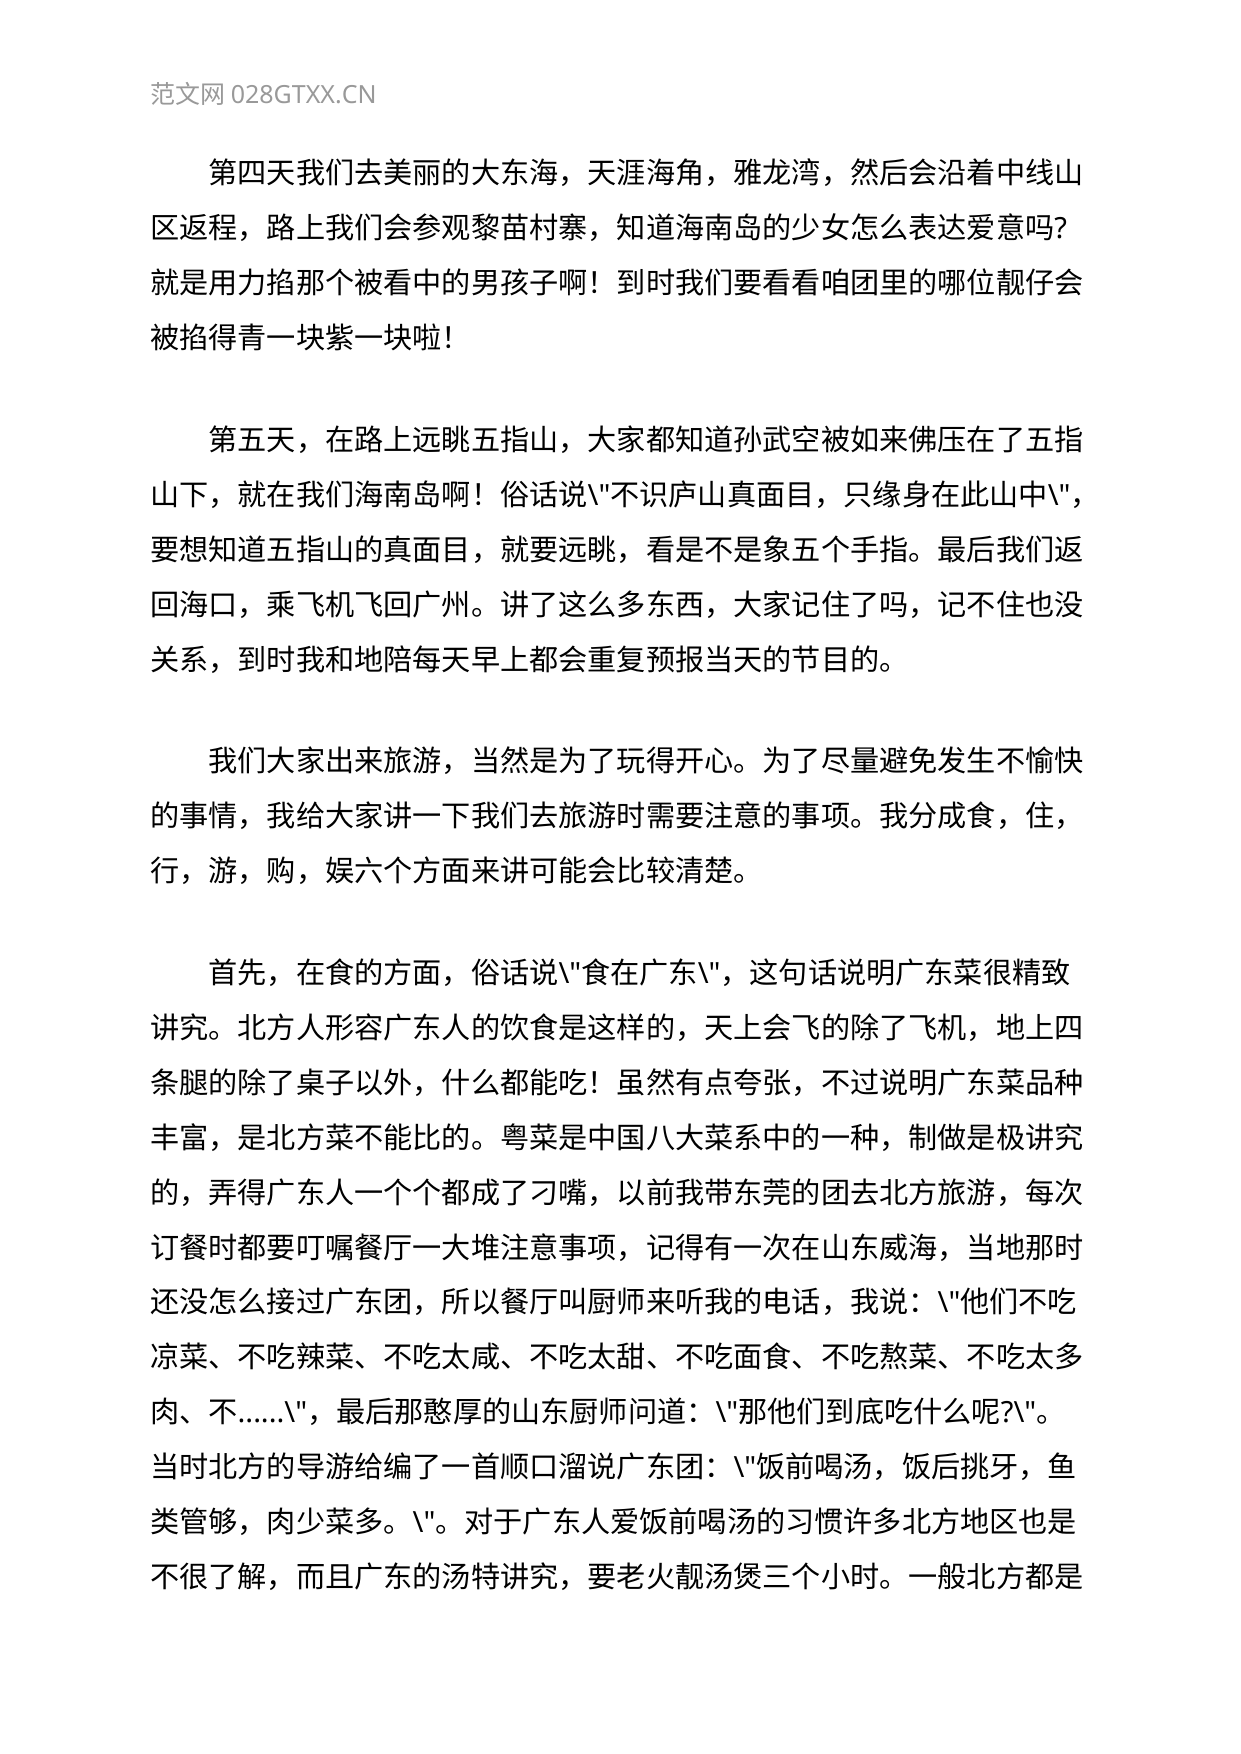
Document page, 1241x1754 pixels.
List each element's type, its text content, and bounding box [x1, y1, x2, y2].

text 我们大家出来旅游，当然是为了玩得开心。为了尽量避免发生不愉快的事情，我给大家讲一下我们去旅游时需要注意的事项。我分成食，住，行，游，购，娱六个方面来讲可能会比较清楚。 [150, 738, 1090, 890]
text 第五天，在路上远眺五指山，大家都知道孙武空被如来佛压在了五指山下，就在我们海南岛啊！俗话说\"不识庐山真面目，只缘身在此山中\"，要想知道五指山的真面目，就要远眺，看是不是象五个手指。最后我们返回海口，乘飞机飞回广州。讲了这么多东西，大家记住了吗，记不住也没关系，到时我和地陪每天早上都会重复预报当天的节目的。 [150, 417, 1090, 678]
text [150, 949, 1090, 1596]
text 第四天我们去美丽的大东海，天涯海角，雅龙湾，然后会沿着中线山区返程，路上我们会参观黎苗村寨，知道海南岛的少女怎么表达爱意吗?就是用力掐那个被看中的男孩子啊！到时我们要看看咱团里的哪位靓仔会被掐得青一块紫一块啦！ [150, 150, 1090, 357]
